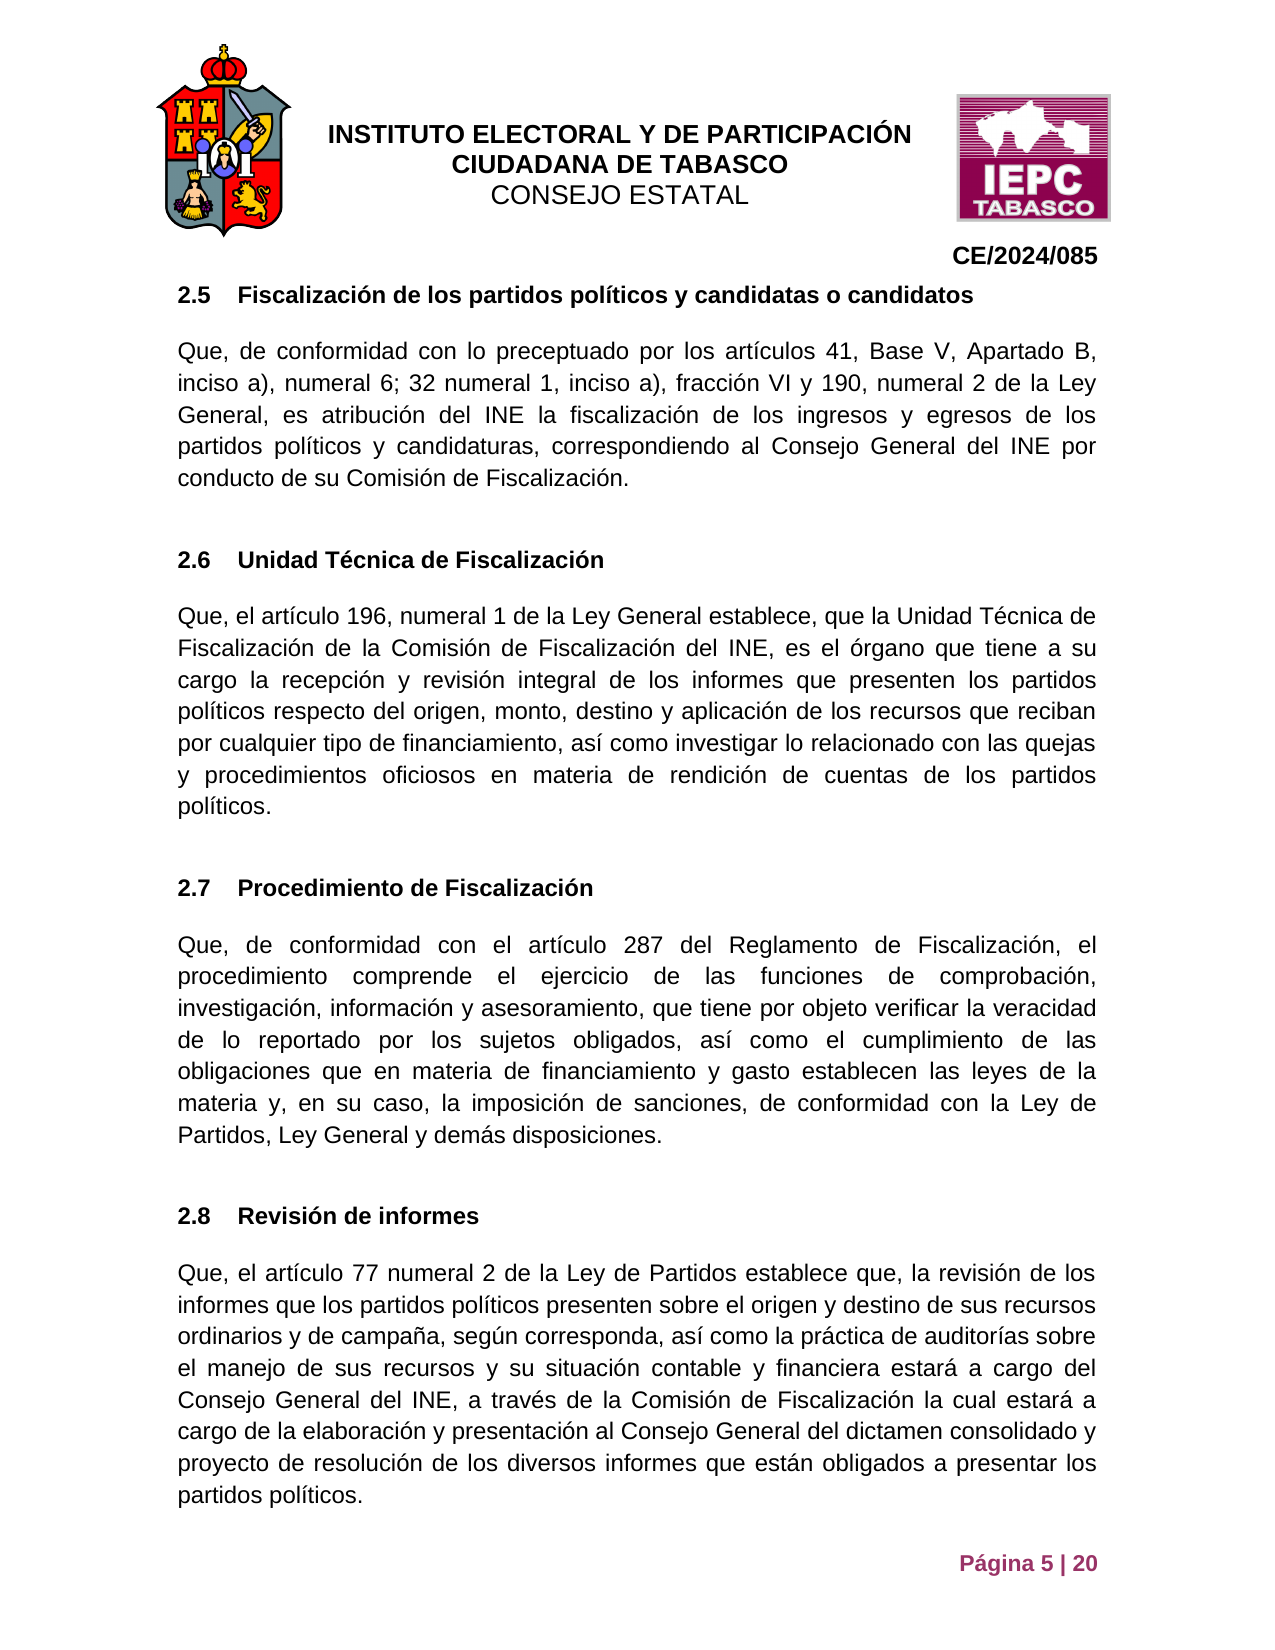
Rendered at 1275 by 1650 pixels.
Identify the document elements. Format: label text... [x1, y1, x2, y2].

subtitle Revisión de informes [177, 1202, 1098, 1230]
picture [147, 44, 295, 241]
subtitle Fiscalización de los partidos políticos y candidatas o candidatos [177, 281, 1098, 308]
text Que, de conformidad con el artículo 287 del Reglamento de Fiscalización, el procedimiento comprende el ejercicio de las funciones de comprobación, investigación, información y asesoramiento, que tiene por objeto verificar la veracidad de lo reportado por los sujetos obligados, así como el cumplimiento de las obligaciones que en materia de financiamiento y gasto establecen las leyes de la materia y, en su caso, la imposición de sanciones, de conformidad con la Ley de Partidos, Ley General y demás disposiciones. [177, 931, 1098, 1148]
subtitle Unidad Técnica de Fiscalización [177, 546, 1098, 573]
text Que, el artículo 196, numeral 1 de la Ley General establece, que la Unidad Técnica de Fiscalización de la Comisión de Fiscalización del INE, es el órgano que tiene a su cargo la recepción y revisión integral de los informes que presenten los partidos políticos respecto del origen, monto, destino y aplicación de los recursos que reciban por cualquier tipo de financiamiento, así como investigar lo relacionado con las quejas y procedimientos oficiosos en materia de rendición de cuentas de los partidos políticos. [177, 602, 1098, 820]
subtitle Procedimiento de Fiscalización [177, 874, 1098, 902]
picture [956, 94, 1111, 222]
text Que, el artículo 77 numeral 2 de la Ley de Partidos establece que, la revisión de los informes que los partidos políticos presenten sobre el origen y destino de sus recursos ordinarios y de campaña, según corresponda, así como la práctica de auditorías sobre el manejo de sus recursos y su situación contable y financiera estará a cargo del Consejo General del INE, a través de la Comisión de Fiscalización la cual estará a cargo de la elaboración y presentación al Consejo General del dictamen consolidado y proyecto de resolución de los diversos informes que están obligados a presentar los partidos políticos. [177, 1259, 1098, 1508]
text Que, de conformidad con lo preceptuado por los artículos 41, Base V, Apartado B, inciso a), numeral 6; 32 numeral 1, inciso a), fracción VI y 190, numeral 2 de la Ley General, es atribución del INE la fiscalización de los ingresos y egresos de los partidos políticos y candidaturas, correspondiendo al Consejo General del INE por conducto de su Comisión de Fiscalización. [177, 337, 1098, 492]
